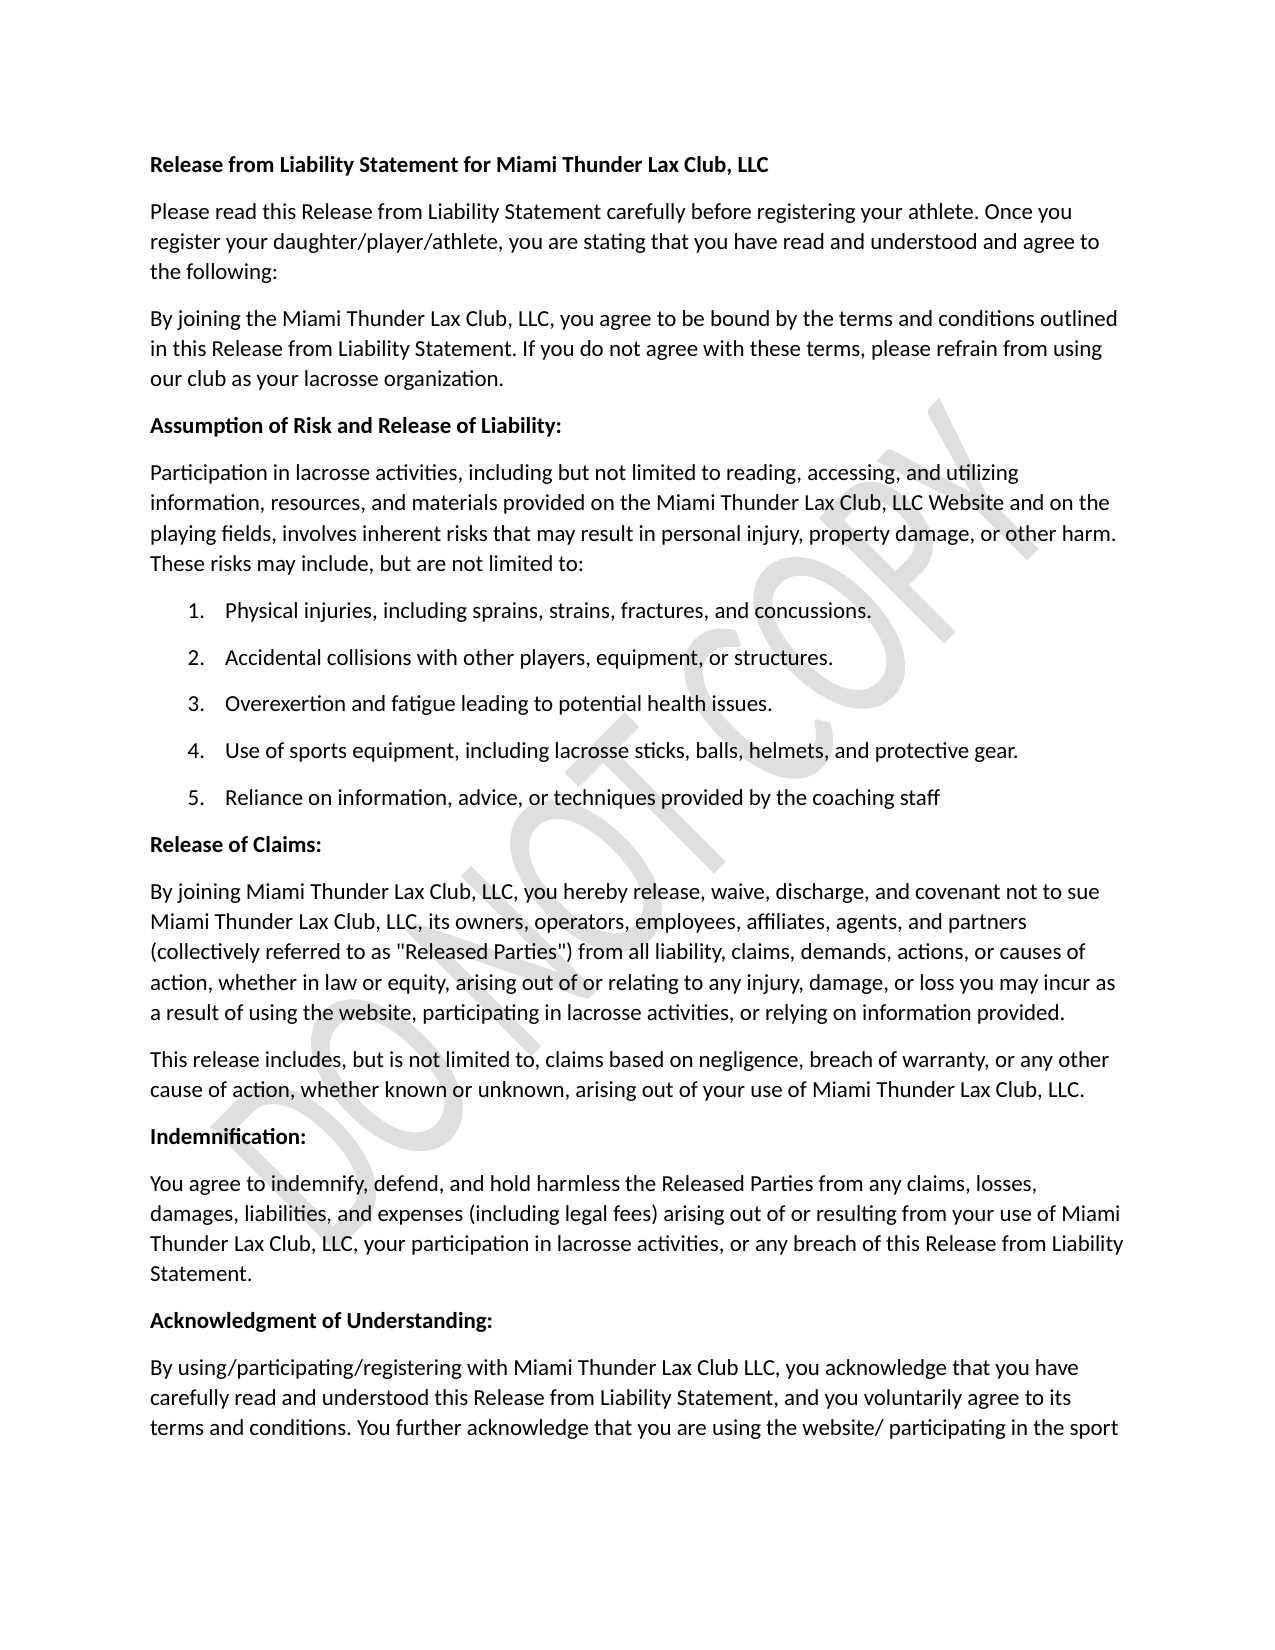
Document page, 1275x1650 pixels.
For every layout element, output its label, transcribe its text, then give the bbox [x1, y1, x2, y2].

text You agree to indemnify, defend, and hold harmless the Released Parties from any claims, losses, damages, liabilities, and expenses (including legal fees) arising out of or resulting from your use of Miami Thunder Lax Club, LLC, your participation in lacrosse activities, or any breach of this Release from Liability Statement. [150, 1169, 1125, 1287]
text Assumption of Risk and Release of Liability: [150, 411, 1125, 439]
list Physical injuries, including sprains, strains, fractures, and concussions. [187, 596, 1125, 624]
list Reliance on information, advice, or techniques provided by the coaching staff [187, 783, 1125, 811]
text By joining Miami Thunder Lax Club, LLC, you hereby release, waive, discharge, and covenant not to sue Miami Thunder Lax Club, LLC, its owners, operators, employees, affiliates, agents, and partners (collectively referred to as "Released Parties") from all liability, claims, demands, actions, or causes of action, whether in law or equity, arising out of or relating to any injury, damage, or loss you may incur as a result of using the website, participating in lacrosse activities, or relying on information provided. [150, 877, 1125, 1026]
text Release from Liability Statement for Miami Thunder Lax Club, LLC [150, 150, 1125, 178]
text Release of Claims: [150, 830, 1125, 858]
list Use of sports equipment, including lacrosse sticks, balls, helmets, and protective gear. [187, 736, 1125, 764]
list Overexertion and fatigue leading to potential health issues. [187, 689, 1125, 718]
text Indemnification: [150, 1122, 1125, 1150]
text Please read this Release from Liability Statement carefully before registering your athlete. Once you register your daughter/player/athlete, you are stating that you have read and understood and agree to the following: [150, 197, 1125, 285]
text Participation in lacrosse activities, including but not limited to reading, accessing, and utilizing information, resources, and materials provided on the Miami Thunder Lax Club, LLC Website and on the playing fields, involves inherent risks that may result in personal injury, property damage, or other harm. These risks may include, but are not limited to: [150, 458, 1125, 577]
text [150, 1353, 1125, 1442]
text This release includes, but is not limited to, claims based on negligence, breach of warranty, or any other cause of action, whether known or unknown, arising out of your use of Miami Thunder Lax Club, LLC. [150, 1045, 1125, 1103]
text Acknowledgment of Understanding: [150, 1306, 1125, 1334]
text By joining the Miami Thunder Lax Club, LLC, you agree to be bound by the terms and conditions outlined in this Release from Liability Statement. If you do not agree with these terms, please refrain from using our club as your lacrosse organization. [150, 304, 1125, 393]
list Accidental collisions with other players, equipment, or structures. [187, 643, 1125, 671]
